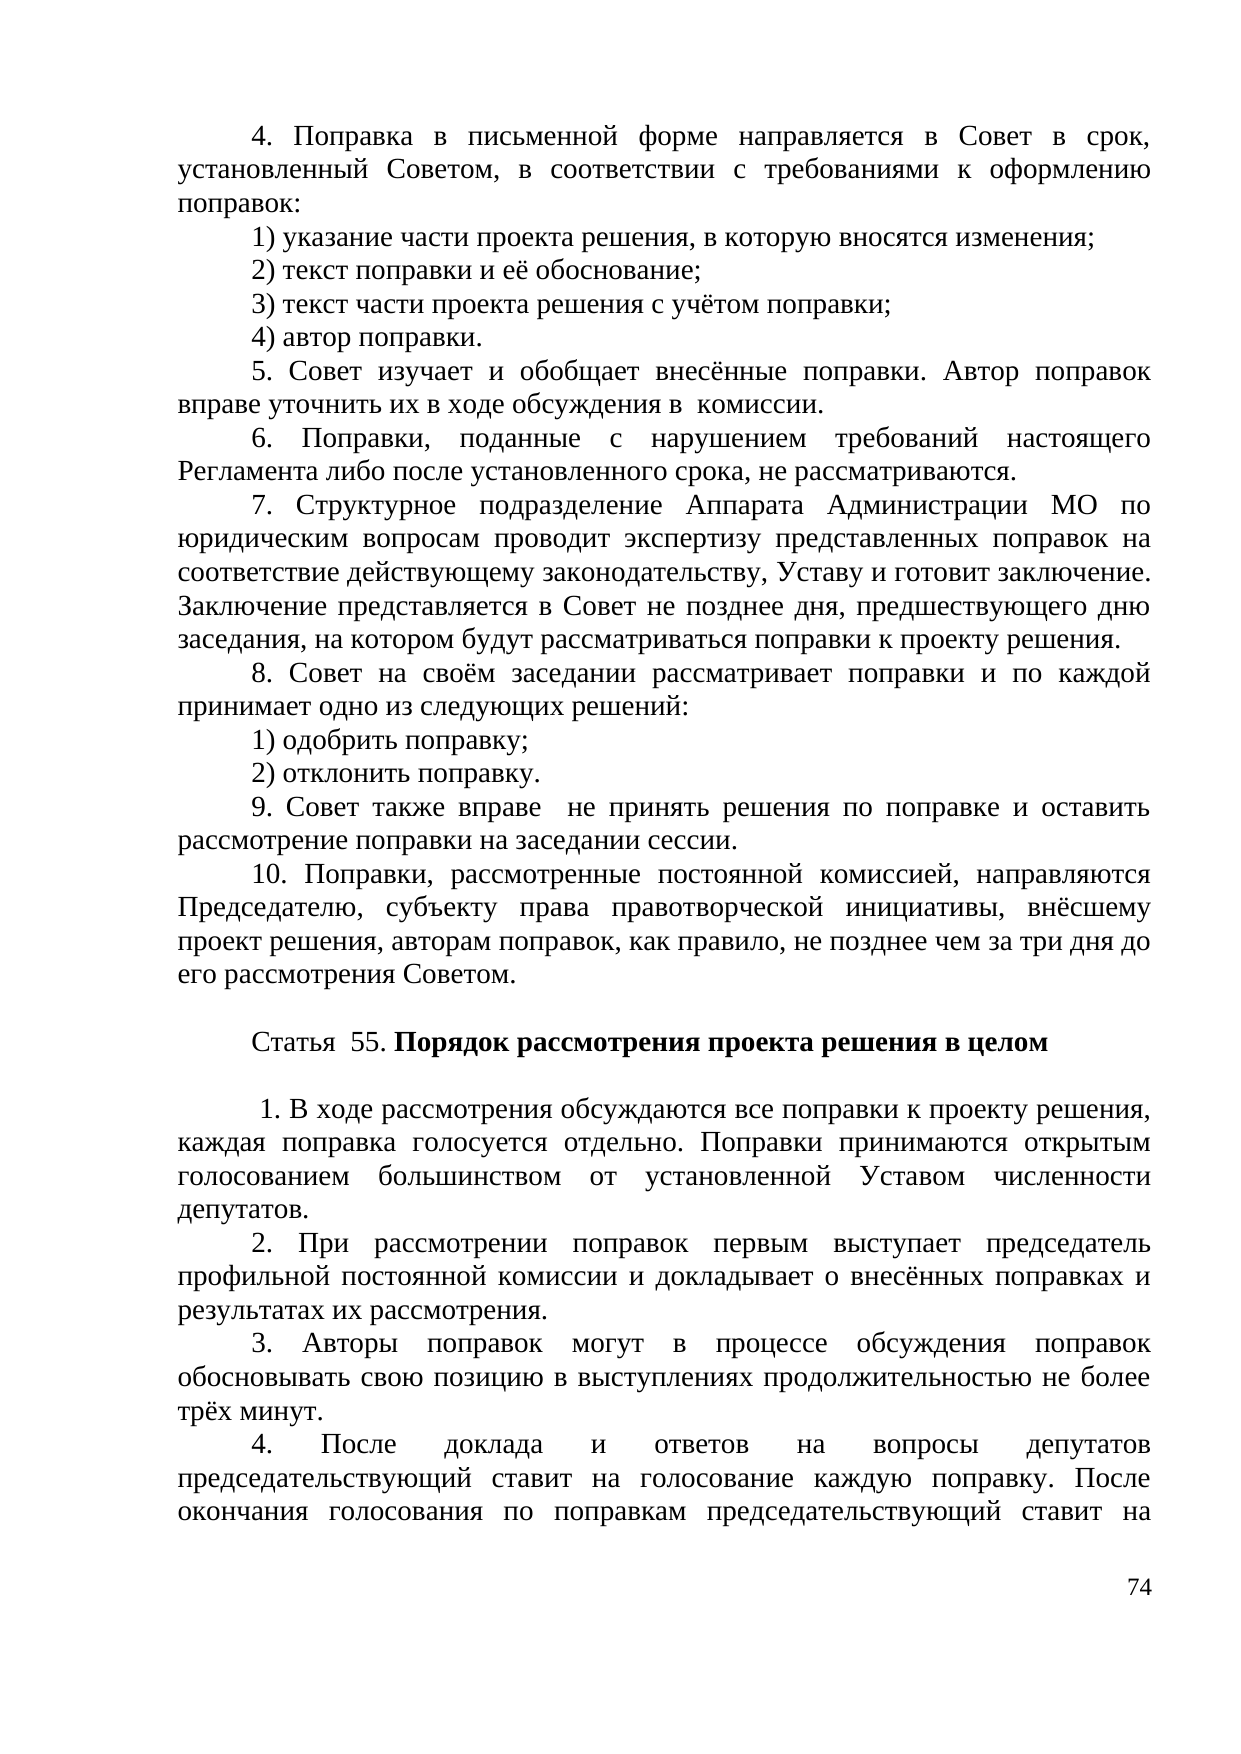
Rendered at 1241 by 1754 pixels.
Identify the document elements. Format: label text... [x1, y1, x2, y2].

text 7. Структурное подразделение Аппарата Администрации МО по юридическим вопросам проводит экспертизу представленных поправок на соответствие действующему законодательству, Уставу и готовит заключение. Заключение представляется в Совет не позднее дня, предшествующего дню заседания, на котором будут рассматриваться поправки к проекту решения. [177, 487, 1152, 655]
text 1) указание части проекта решения, в которую вносятся изменения; [177, 219, 1152, 252]
text 1. В ходе рассмотрения обсуждаются все поправки к проекту решения, каждая поправка голосуется отдельно. Поправки принимаются открытым голосованием большинством от установленной Уставом численности депутатов. [177, 1091, 1152, 1225]
text 6. Поправки, поданные с нарушением требований настоящего Регламента либо после установленного срока, не рассматриваются. [177, 420, 1152, 487]
text 2) текст поправки и её обоснование; [177, 252, 1152, 286]
text 10. Поправки, рассмотренные постоянной комиссией, направляются Председателю, субъекту права правотворческой инициативы, внёсшему проект решения, авторам поправок, как правило, не позднее чем за три дня до его рассмотрения Советом. [177, 856, 1152, 990]
text 4. Поправка в письменной форме направляется в Совет в срок, установленный Советом, в соответствии с требованиями к оформлению поправок: [177, 118, 1152, 219]
text 4) автор поправки. [177, 319, 1152, 353]
text 3. Авторы поправок могут в процессе обсуждения поправок обосновывать свою позицию в выступлениях продолжительностью не более трёх минут. [177, 1326, 1152, 1426]
text 8. Совет на своём заседании рассматривает поправки и по каждой принимает одно из следующих решений: [177, 655, 1152, 722]
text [177, 1426, 1152, 1527]
text 3) текст части проекта решения с учётом поправки; [177, 286, 1152, 319]
text 2. При рассмотрении поправок первым выступает председатель профильной постоянной комиссии и докладывает о внесённых поправках и результатах их рассмотрения. [177, 1225, 1152, 1326]
text 5. Совет изучает и обобщает внесённые поправки. Автор поправок вправе уточнить их в ходе обсуждения в комиссии. [177, 353, 1152, 420]
text 1) одобрить поправку; [177, 722, 1152, 755]
text 9. Совет также вправе не принять решения по поправке и оставить рассмотрение поправки на заседании сессии. [177, 789, 1152, 856]
text Статья 55. Порядок рассмотрения проекта решения в целом [177, 1024, 1152, 1057]
text 2) отклонить поправку. [177, 755, 1152, 789]
